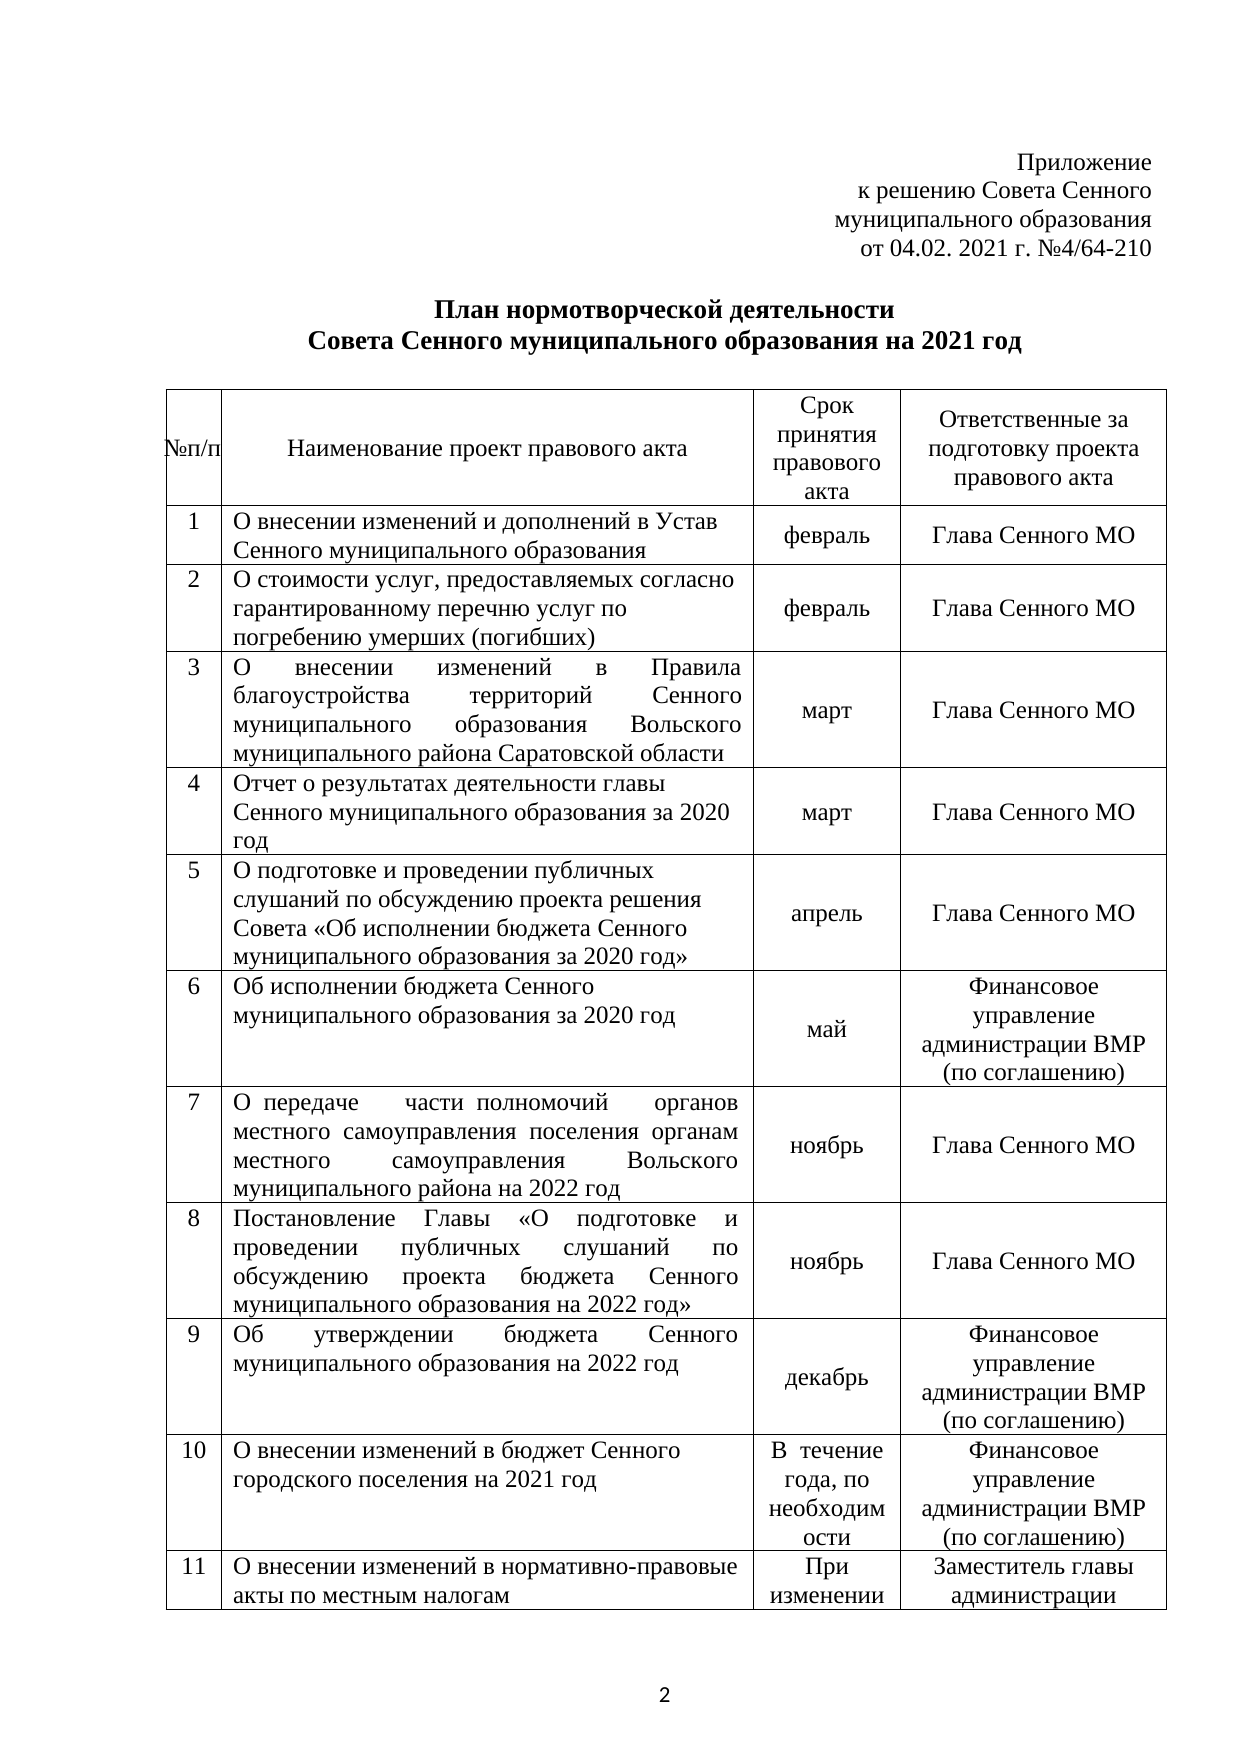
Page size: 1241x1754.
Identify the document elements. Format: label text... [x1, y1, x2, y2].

table_cell Глава Сенного МО [901, 506, 1166, 563]
text муниципального образования [177, 204, 1152, 233]
table_cell Глава Сенного МО [901, 768, 1166, 854]
table_cell Постановление Главы «О подготовке и проведении публичных слушаний по обсуждению проекта бюджета Сенного муниципального образования на 2022 год» [222, 1203, 753, 1318]
table_cell февраль [754, 506, 900, 563]
table_cell ноябрь [754, 1087, 900, 1202]
table_cell 8 [167, 1203, 221, 1318]
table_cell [754, 1551, 900, 1609]
table_cell О внесении изменений в Правила благоустройства территорий Сенного муниципального образования Вольского муниципального района Саратовской области [222, 652, 753, 767]
table_header Ответственные за подготовку проекта правового акта [901, 390, 1166, 505]
table_cell Глава Сенного МО [901, 652, 1166, 767]
text Приложение [177, 147, 1152, 176]
table_cell Финансовое управление администрации ВМР (по соглашению) [901, 971, 1166, 1086]
table_cell 5 [167, 855, 221, 970]
table_cell апрель [754, 855, 900, 970]
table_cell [222, 1551, 753, 1609]
table_cell 2 [167, 565, 221, 651]
table_cell декабрь [754, 1319, 900, 1434]
table_cell Отчет о результатах деятельности главы Сенного муниципального образования за 2020 год [222, 768, 753, 854]
table_cell 4 [167, 768, 221, 854]
table_cell Финансовое управление администрации ВМР (по соглашению) [901, 1319, 1166, 1434]
table_cell О подготовке и проведении публичных слушаний по обсуждению проекта решения Совета «Об исполнении бюджета Сенного муниципального образования за 2020 год» [222, 855, 753, 970]
table_cell 3 [167, 652, 221, 767]
table_cell Глава Сенного МО [901, 565, 1166, 651]
table_cell О внесении изменений в бюджет Сенного городского поселения на 2021 год [222, 1435, 753, 1550]
table_cell Глава Сенного МО [901, 1087, 1166, 1202]
table_cell март [754, 652, 900, 767]
text от 04.02. 2021 г. №4/64-210 [177, 233, 1152, 262]
table_cell 10 [167, 1435, 221, 1550]
table_cell Об исполнении бюджета Сенного муниципального образования за 2020 год [222, 971, 753, 1086]
text Совета Сенного муниципального образования на 2021 год [177, 324, 1152, 355]
table_header №п/п [167, 390, 221, 505]
table_cell март [754, 768, 900, 854]
table_cell 11 [167, 1551, 221, 1609]
table_cell 1 [167, 506, 221, 563]
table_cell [901, 1551, 1166, 1609]
table_cell Об утверждении бюджета Сенного муниципального образования на 2022 год [222, 1319, 753, 1434]
table_cell 6 [167, 971, 221, 1086]
table_cell О передаче части полномочий органов местного самоуправления поселения органам местного самоуправления Вольского муниципального района на 2022 год [222, 1087, 753, 1202]
table_cell Финансовое управление администрации ВМР (по соглашению) [901, 1435, 1166, 1550]
table_cell февраль [754, 565, 900, 651]
table_cell В течение года, по необходимости [754, 1435, 900, 1550]
table_cell ноябрь [754, 1203, 900, 1318]
table_cell 7 [167, 1087, 221, 1202]
table_cell май [754, 971, 900, 1086]
table_header Срок принятия правового акта [754, 390, 900, 505]
table_cell 9 [167, 1319, 221, 1434]
table_cell Глава Сенного МО [901, 855, 1166, 970]
text к решению Совета Сенного [177, 176, 1152, 204]
text План нормотворческой деятельности [177, 293, 1152, 324]
table_cell Глава Сенного МО [901, 1203, 1166, 1318]
table_header Наименование проект правового акта [222, 390, 753, 505]
table_cell О стоимости услуг, предоставляемых согласно гарантированному перечню услуг по погребению умерших (погибших) [222, 565, 753, 651]
table_cell О внесении изменений и дополнений в Устав Сенного муниципального образования [222, 506, 753, 563]
